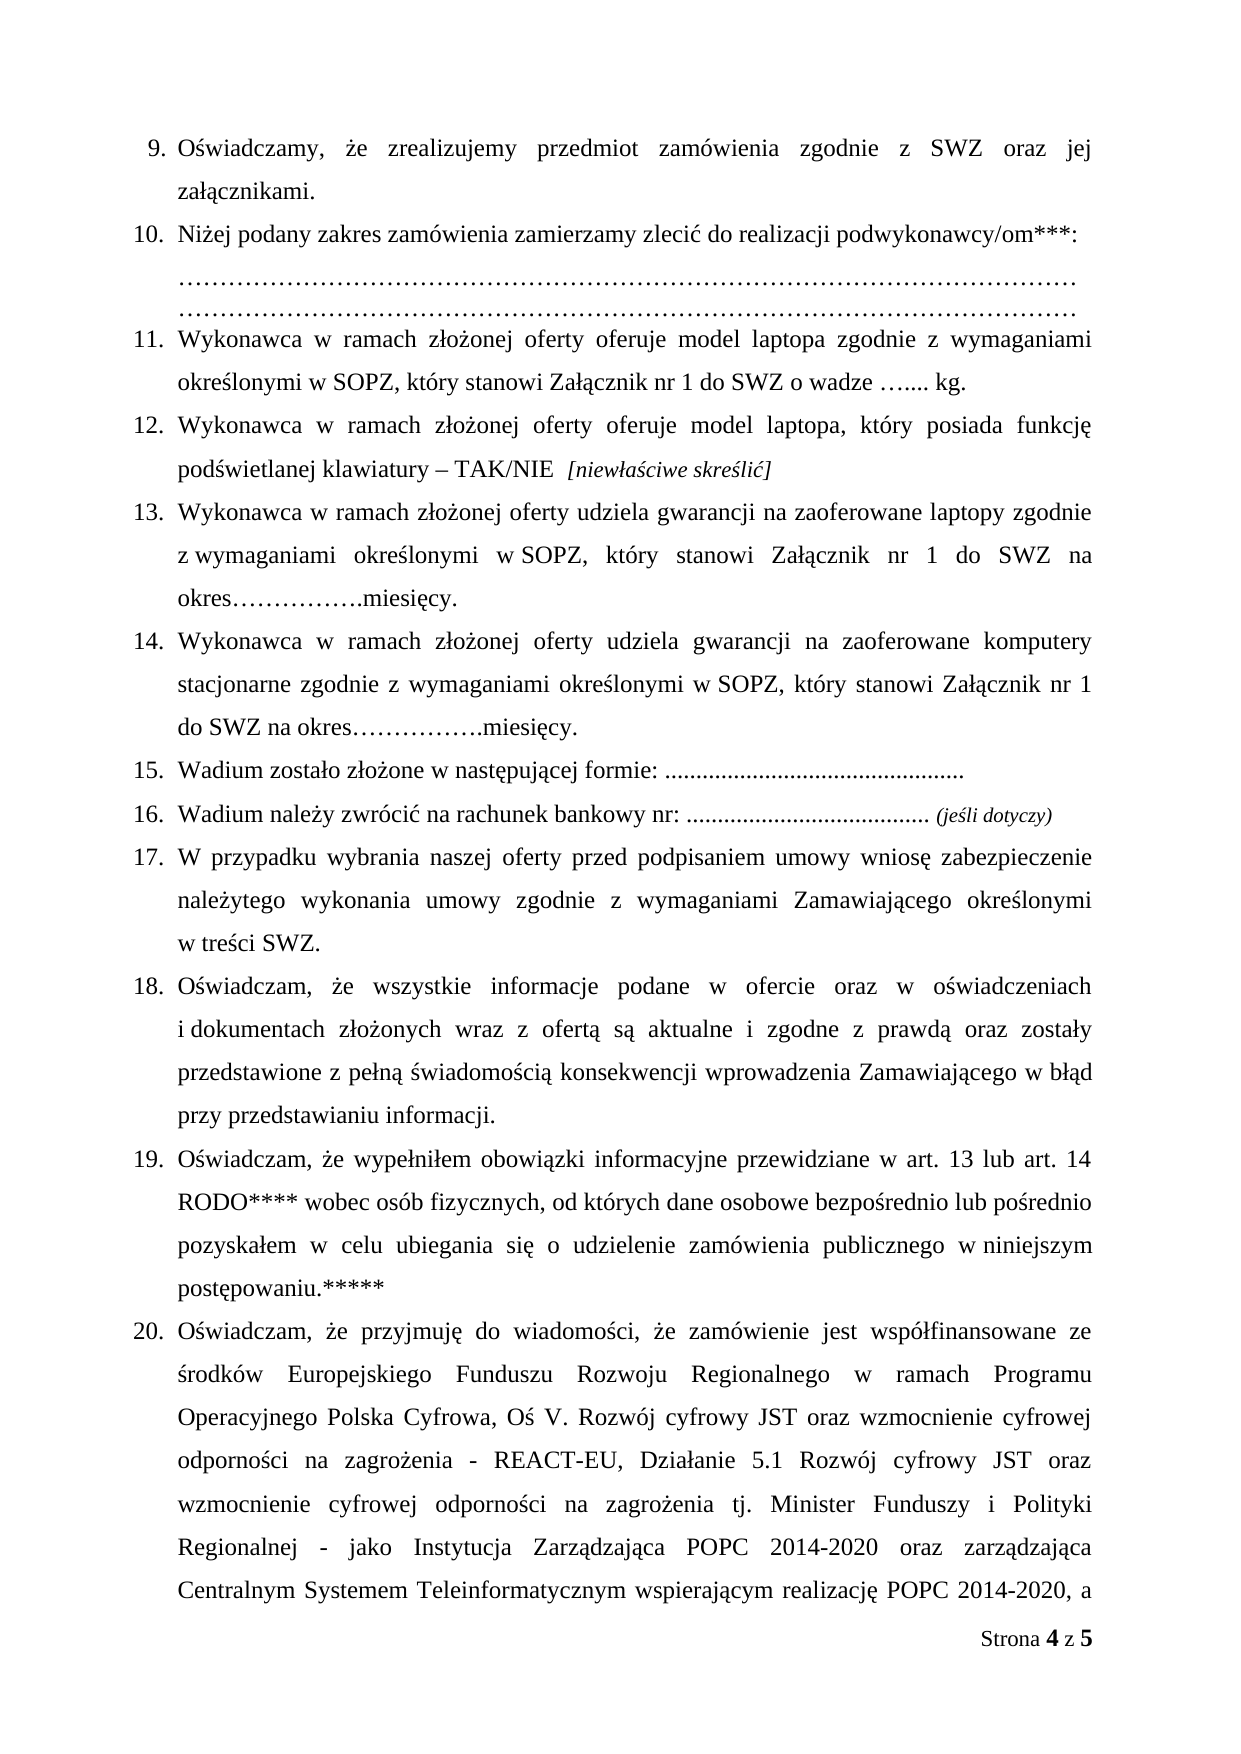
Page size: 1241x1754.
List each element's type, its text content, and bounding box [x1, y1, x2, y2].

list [133, 1316, 1093, 1604]
list Oświadczam, że wszystkie informacje podane w ofercie oraz w oświadczeniach i dokumentach złożonych wraz z ofertą są aktualne i zgodne z prawdą oraz zostały przedstawione z pełną świadomością konsekwencji wprowadzenia Zamawiającego w błąd przy przedstawianiu informacji. [133, 971, 1093, 1129]
list ……………………………………………………………………………………………………………………………………………………………………………………………… [177, 262, 1093, 322]
list Oświadczam, że wypełniłem obowiązki informacyjne przewidziane w art. 13 lub art. 14 RODO**** wobec osób fizycznych, od których dane osobowe bezpośrednio lub pośrednio pozyskałem w celu ubiegania się o udzielenie zamówienia publicznego w niniejszym postępowaniu.***** [133, 1144, 1093, 1302]
list Wadium zostało złożone w następującej formie: ................................................ [133, 756, 1093, 784]
list Wykonawca w ramach złożonej oferty udziela gwarancji na zaoferowane laptopy zgodnie z wymaganiami określonymi w SOPZ, który stanowi Załącznik nr 1 do SWZ na okres…………….miesięcy. [133, 497, 1093, 612]
list Niżej podany zakres zamówienia zamierzamy zlecić do realizacji podwykonawcy/om***: [133, 219, 1093, 248]
list Wykonawca w ramach złożonej oferty oferuje model laptopa, który posiada funkcję podświetlanej klawiatury – TAK/NIE [niewłaściwe skreślić] [133, 411, 1093, 482]
list W przypadku wybrania naszej oferty przed podpisaniem umowy wniosę zabezpieczenie należytego wykonania umowy zgodnie z wymaganiami Zamawiającego określonymi w treści SWZ. [133, 842, 1093, 957]
list Wadium należy zwrócić na rachunek bankowy nr: ....................................... (jeśli dotyczy) [133, 799, 1093, 827]
list Oświadczamy, że zrealizujemy przedmiot zamówienia zgodnie z SWZ oraz jej załącznikami. [148, 133, 1093, 205]
list Wykonawca w ramach złożonej oferty udziela gwarancji na zaoferowane komputery stacjonarne zgodnie z wymaganiami określonymi w SOPZ, który stanowi Załącznik nr 1 do SWZ na okres…………….miesięcy. [133, 626, 1093, 741]
list Wykonawca w ramach złożonej oferty oferuje model laptopa zgodnie z wymaganiami określonymi w SOPZ, który stanowi Załącznik nr 1 do SWZ o wadze ….... kg. [133, 324, 1093, 396]
